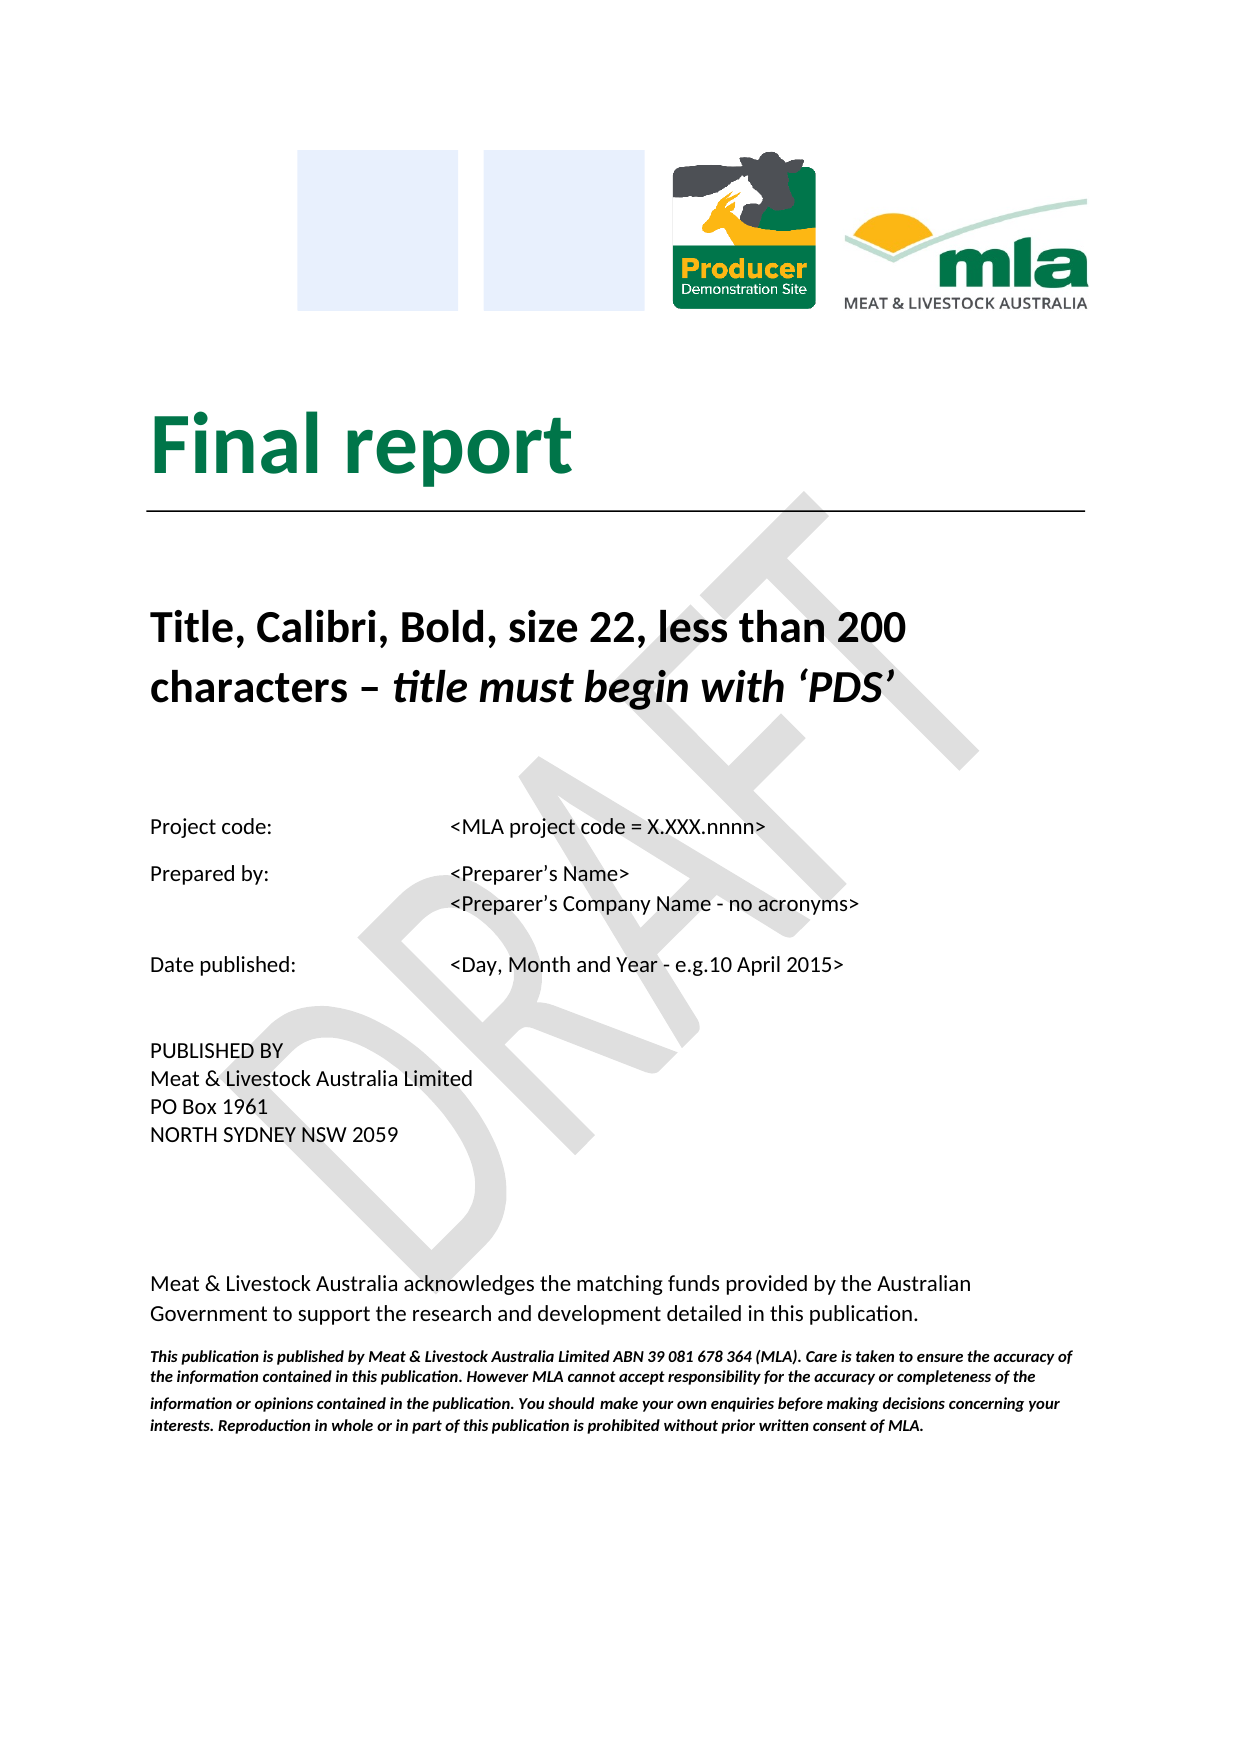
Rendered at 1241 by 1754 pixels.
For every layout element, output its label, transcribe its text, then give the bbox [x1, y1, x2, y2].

picture [670, 150, 818, 311]
text Meat & Livestock Australia Limited [150, 1064, 1090, 1092]
text PUBLISHED BY [150, 1036, 1090, 1064]
picture [842, 196, 1091, 311]
text Final report [150, 389, 1090, 496]
text NORTH SYDNEY NSW 2059 [150, 1120, 1090, 1148]
text Prepared by: [150, 859, 1090, 887]
picture [297, 150, 459, 311]
text PO Box 1961 [150, 1092, 1090, 1120]
picture [483, 150, 645, 311]
text Title, Calibri, Bold, size 22, less than 200 characters – title must begin with ‘PDS’ [150, 598, 1090, 714]
